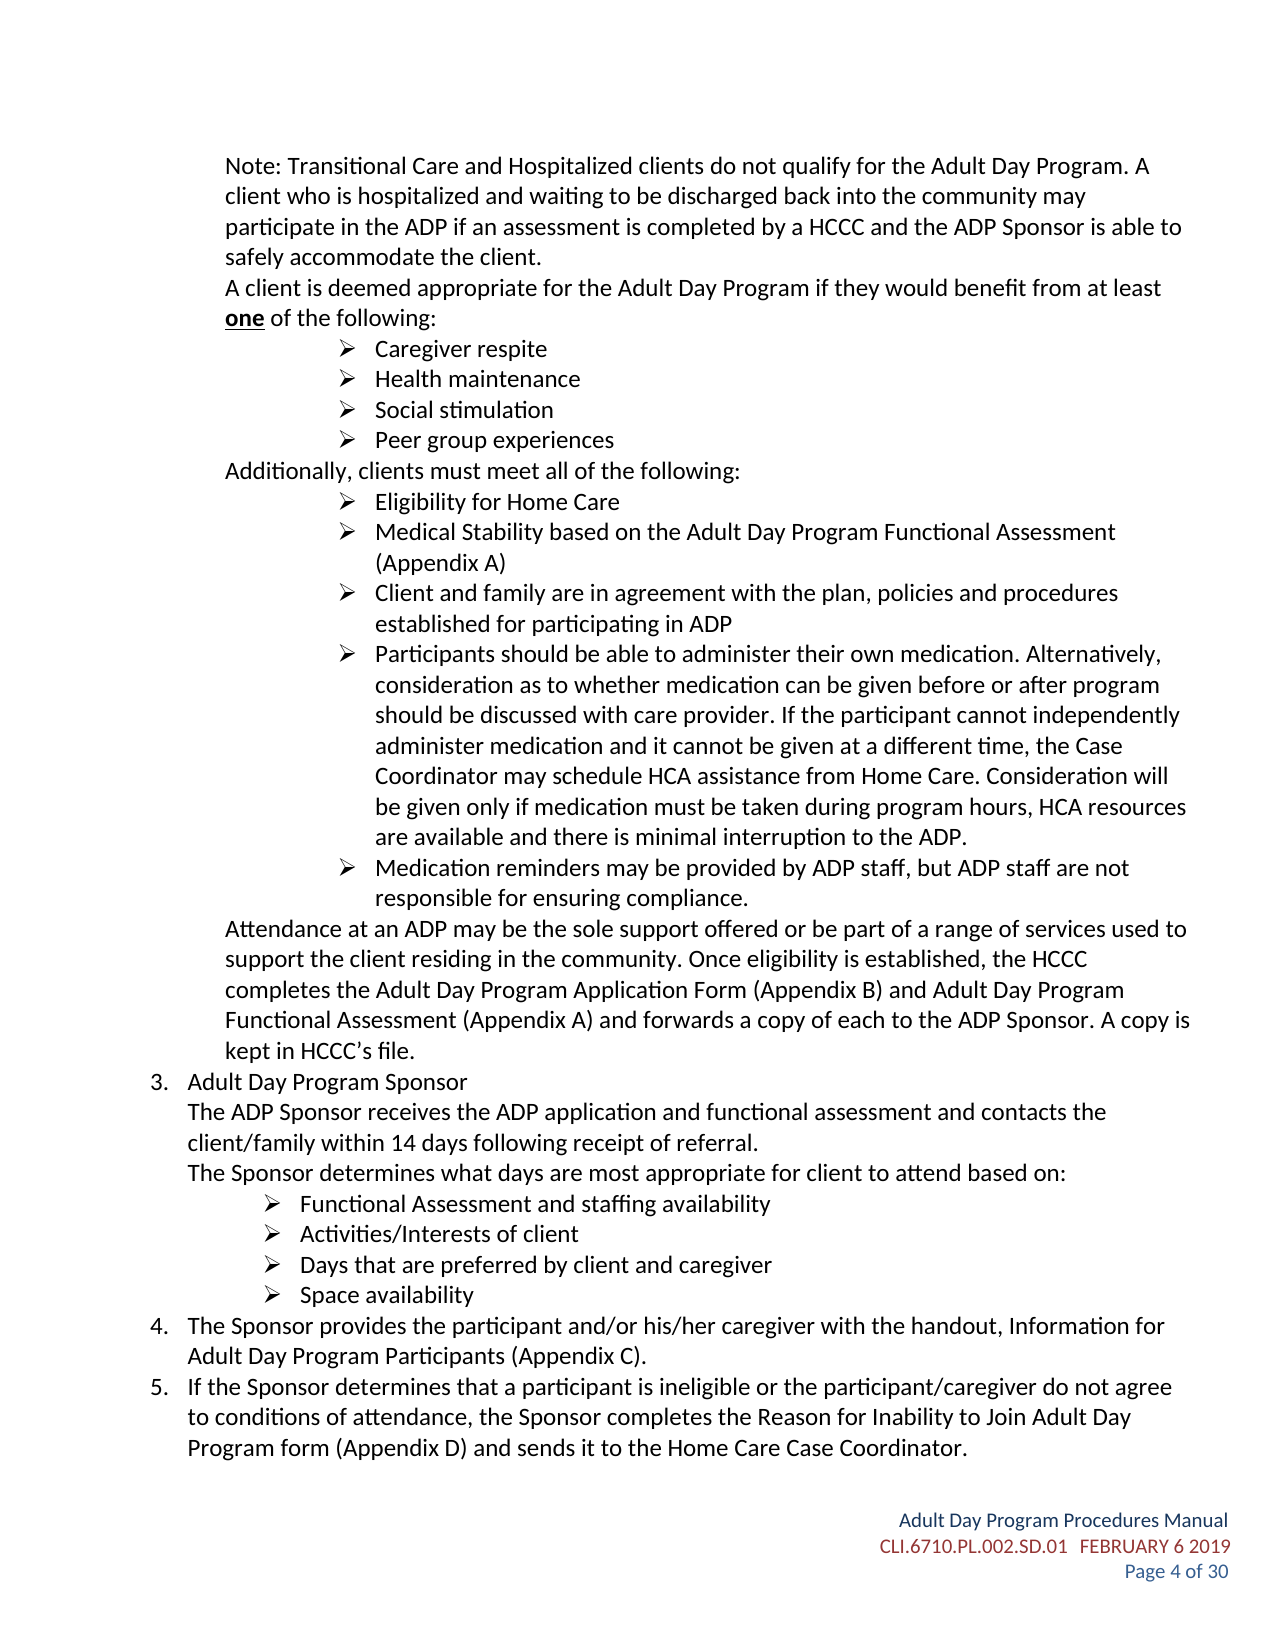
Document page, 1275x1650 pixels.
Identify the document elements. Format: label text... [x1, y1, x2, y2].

text The ADP Sponsor receives the ADP application and functional assessment and contacts the client/family within 14 days following receipt of referral. [187, 1096, 1196, 1157]
list Peer group experiences [337, 425, 1196, 455]
list Adult Day Program Sponsor [150, 1066, 1196, 1096]
text Additionally, clients must meet all of the following: [150, 455, 1196, 486]
list Participants should be able to administer their own medication. Alternatively, consideration as to whether medication can be given before or after program should be discussed with care provider. If the participant cannot independently administer medication and it cannot be given at a different time, the Case Coordinator may schedule HCA assistance from Home Care. Consideration will be given only if medication must be taken during program hours, HCA resources are available and there is minimal interruption to the ADP. [337, 638, 1196, 852]
list Functional Assessment and staffing availability [262, 1188, 1196, 1218]
text Note: Transitional Care and Hospitalized clients do not qualify for the Adult Day Program. A client who is hospitalized and waiting to be discharged back into the community may participate in the ADP if an assessment is completed by a HCCC and the ADP Sponsor is able to safely accommodate the client. [225, 150, 1196, 272]
text A client is deemed appropriate for the Adult Day Program if they would benefit from at least one of the following: [225, 272, 1196, 333]
list Eligibility for Home Care [337, 486, 1196, 516]
text The Sponsor determines what days are most appropriate for client to attend based on: [150, 1157, 1196, 1188]
list Medical Stability based on the Adult Day Program Functional Assessment (Appendix A) [337, 516, 1196, 577]
list Client and family are in agreement with the plan, policies and procedures established for participating in ADP [337, 577, 1196, 638]
list Space availability [262, 1279, 1196, 1310]
list Medication reminders may be provided by ADP staff, but ADP staff are not responsible for ensuring compliance. [337, 852, 1196, 913]
list Activities/Interests of client [262, 1218, 1196, 1249]
list Caregiver respite [337, 333, 1196, 364]
list Days that are preferred by client and caregiver [262, 1249, 1196, 1279]
text Attendance at an ADP may be the sole support offered or be part of a range of services used to support the client residing in the community. Once eligibility is established, the HCCC completes the Adult Day Program Application Form (Appendix B) and Adult Day Program Functional Assessment (Appendix A) and forwards a copy of each to the ADP Sponsor. A copy is kept in HCCC’s file. [225, 913, 1196, 1066]
list If the Sponsor determines that a participant is ineligible or the participant/caregiver do not agree to conditions of attendance, the Sponsor completes the Reason for Inability to Join Adult Day Program form (Appendix D) and sends it to the Home Care Case Coordinator. [150, 1371, 1196, 1462]
list Health maintenance [337, 364, 1196, 394]
list The Sponsor provides the participant and/or his/her caregiver with the handout, Information for Adult Day Program Participants (Appendix C). [150, 1310, 1196, 1371]
list Social stimulation [337, 394, 1196, 425]
